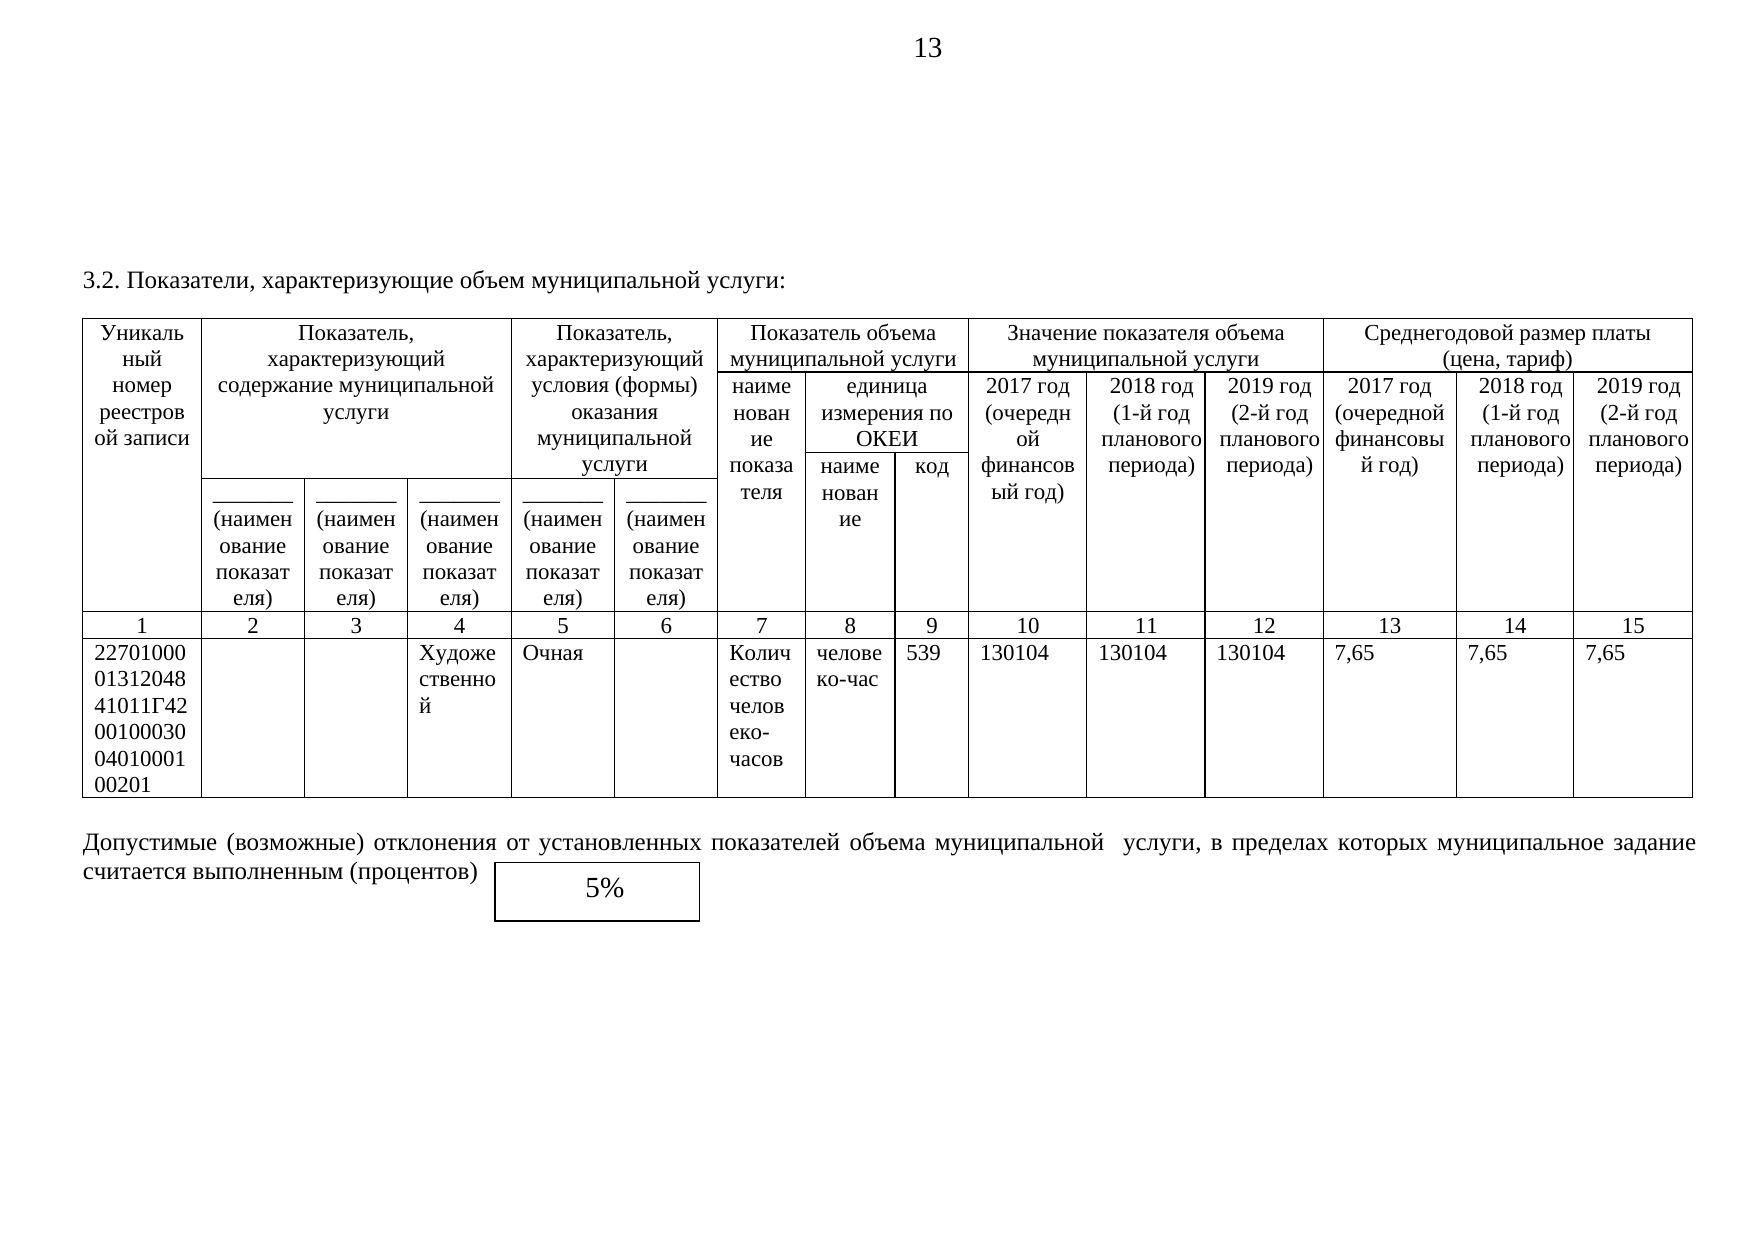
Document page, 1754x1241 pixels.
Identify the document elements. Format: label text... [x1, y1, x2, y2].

table_cell 2 [202, 612, 304, 638]
text 3.2. Показатели, характеризующие объем муниципальной услуги: [83, 265, 1698, 294]
table_cell 2017 год (очередной финансовый год) [969, 373, 1086, 611]
table_cell 9 [896, 612, 968, 638]
table_cell 130104 [969, 639, 1086, 797]
table_cell _______(наименование показателя) [408, 479, 511, 611]
table_cell единица измерения по ОКЕИ [806, 373, 968, 452]
table_cell _______(наименование показателя) [305, 479, 407, 611]
table_cell Очная [512, 639, 614, 797]
table_cell _______ (наименование показателя) [202, 479, 304, 611]
table_cell 539 [896, 639, 968, 797]
table_cell 1 [83, 612, 201, 638]
table_header Показатель объема муниципальной услуги [718, 319, 968, 371]
table_cell 11 [1087, 612, 1204, 638]
table_cell 7,65 [1324, 639, 1456, 797]
table_cell 2017 год (очередной финансовый год) [1324, 373, 1456, 611]
table_cell код [896, 453, 968, 611]
table_cell наименование [806, 453, 894, 611]
table_cell 14 [1457, 612, 1573, 638]
table_cell наименование показателя [718, 373, 805, 611]
table_cell 7 [718, 612, 805, 638]
table_header Показатель, характеризующий содержание муниципальной услуги [202, 319, 511, 478]
table_cell 4 [408, 612, 511, 638]
table_cell 13 [1324, 612, 1456, 638]
table_cell 12 [1206, 612, 1323, 638]
table_header Показатель, характеризующий условия (формы) оказания муниципальной услуги [512, 319, 717, 478]
table_cell 130104 [1087, 639, 1204, 797]
table_cell 15 [1574, 612, 1692, 638]
table_cell [615, 639, 717, 797]
table_cell 8 [806, 612, 894, 638]
table_cell Количество человеко-часов [718, 639, 805, 797]
table_header Уникальный номер реестровой записи [83, 319, 201, 611]
table_header Среднегодовой размер платы (цена, тариф) [1324, 319, 1692, 371]
table_cell 6 [615, 612, 717, 638]
table_cell человеко-час [806, 639, 894, 797]
table_cell 227010000131204841011Г42001000300401000100201 [83, 639, 201, 797]
table_cell 2019 год (2-й год планового периода) [1574, 373, 1692, 611]
table_cell Художественной [408, 639, 511, 797]
table_cell 2018 год (1-й год планового периода) [1457, 373, 1573, 611]
table_cell 5 [512, 612, 614, 638]
table_cell _______(наименование показателя) [512, 479, 614, 611]
table_cell 7,65 [1574, 639, 1692, 797]
table_cell 2019 год (2-й год планового периода) [1206, 373, 1323, 611]
table_cell 10 [969, 612, 1086, 638]
text Допустимые (возможные) отклонения от установленных показателей объема муниципальной услуги, в пределах которых муниципальное задание считается выполненным (процентов) [83, 827, 1698, 884]
table_cell 2018 год (1-й год планового периода) [1087, 373, 1204, 611]
table_header Значение показателя объема муниципальной услуги [969, 319, 1323, 371]
table_cell [305, 639, 407, 797]
table_cell 130104 [1206, 639, 1323, 797]
table_cell [202, 639, 304, 797]
table_cell 3 [305, 612, 407, 638]
table_cell _______(наименование показателя) [615, 479, 717, 611]
table_cell 7,65 [1457, 639, 1573, 797]
